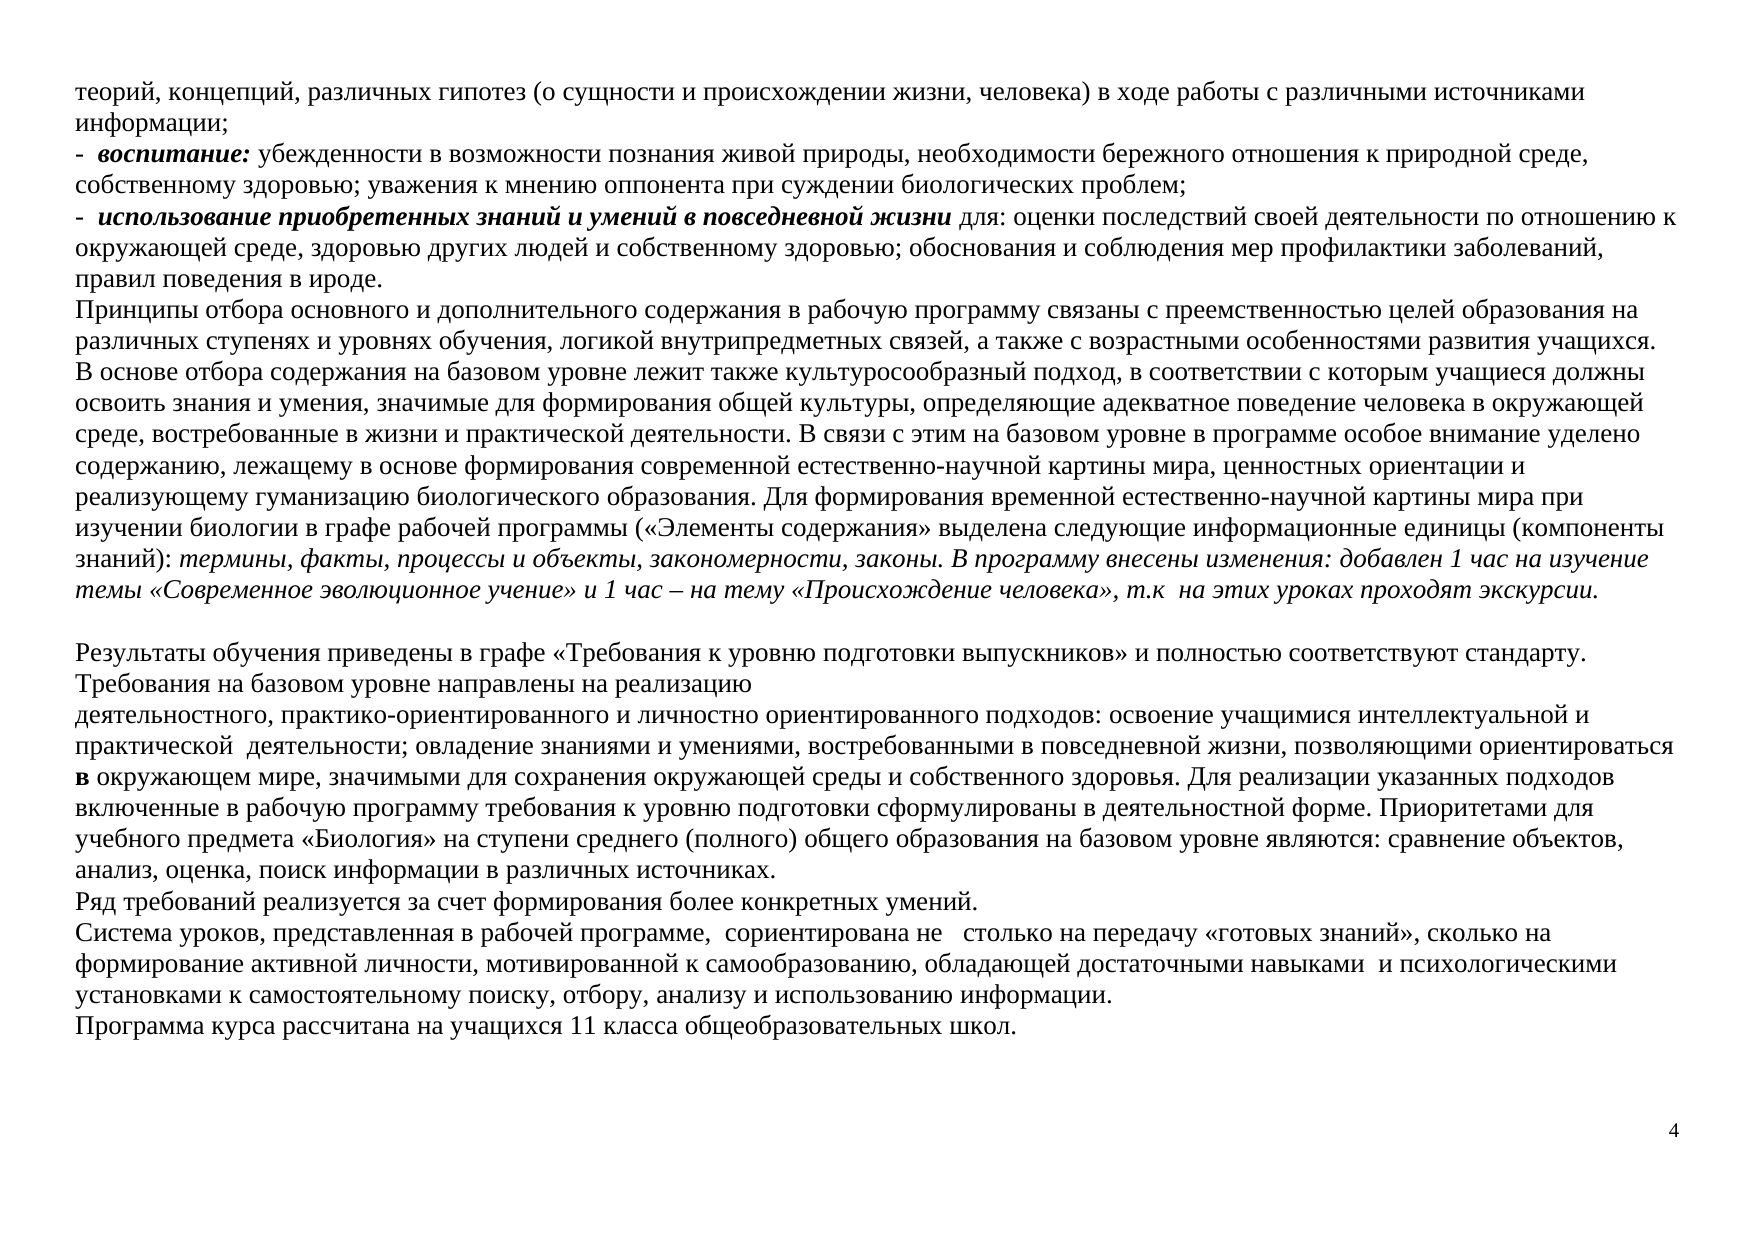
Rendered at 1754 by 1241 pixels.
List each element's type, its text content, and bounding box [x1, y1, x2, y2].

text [75, 75, 1679, 137]
text Результаты обучения приведены в графе «Требования к уровню подготовки выпускников» и полностью соответствуют стандарту. Требования на базовом уровне направлены на реализацию [75, 636, 1679, 698]
text - использование приобретенных знаний и умений в повседневной жизни для: оценки последствий своей деятельности по отношению к окружающей среде, здоровью других людей и собственному здоровью; обоснования и соблюдения мер профилактики заболеваний, правил поведения в ироде. [75, 199, 1679, 293]
text - воспитание: убежденности в возможности познания живой природы, необходимости бережного отношения к природной среде, собственному здоровью; уважения к мнению оппонента при суждении биологических проблем; [75, 137, 1679, 199]
text Принципы отбора основного и дополнительного содержания в рабочую программу связаны с преемственностью целей образования на различных ступенях и уровнях обучения, логикой внутрипредметных связей, а также с возрастными особенностями развития учащихся. В основе отбора содержания на базовом уровне лежит также культуросообразный подход, в соответствии с которым учащиеся должны освоить знания и умения, значимые для формирования общей культуры, определяющие адекватное поведение человека в окружающей среде, востребованные в жизни и практической деятельности. В связи с этим на базовом уровне в программе особое внимание уделено содержанию, лежащему в основе формирования современной естественно-научной картины мира, ценностных ориентации и реализующему гуманизацию биологического образования. Для формирования временной естественно-научной картины мира при изучении биологии в графе рабочей программы («Элементы содержания» выделена следующие информационные единицы (компоненты знаний): термины, факты, процессы и объекты, закономерности, законы. В программу внесены изменения: добавлен 1 час на изучение темы «Современное эволюционное учение» и 1 час – на тему «Происхождение человека», т.к на этих уроках проходят экскурсии. [75, 293, 1679, 604]
text Программа курса рассчитана на учащихся 11 класса общеобразовательных школ. [75, 1009, 1679, 1041]
text деятельностного, практико-ориентированного и личностно ориентированного подходов: освоение учащимися интеллектуальной и практической деятельности; овладение знаниями и умениями, востребованными в повседневной жизни, позволяющими ориентироваться в окружающем мире, значимыми для сохранения окружающей среды и собственного здоровья. Для реализации указанных подходов включенные в рабочую программу требования к уровню подготовки сформулированы в деятельностной форме. Приоритетами для учебного предмета «Биология» на ступени среднего (полного) общего образования на базовом уровне являются: сравнение объектов, анализ, оценка, поиск информации в различных источниках. [75, 698, 1679, 885]
text Система уроков, представленная в рабочей программе, сориентирована не столько на передачу «готовых знаний», сколько на формирование активной личности, мотивированной к самообразованию, обладающей достаточными навыками и психологическими установками к самостоятельному поиску, отбору, анализу и использованию информации. [75, 916, 1679, 1009]
text Ряд требований реализуется за счет формирования более конкретных умений. [75, 885, 1679, 916]
